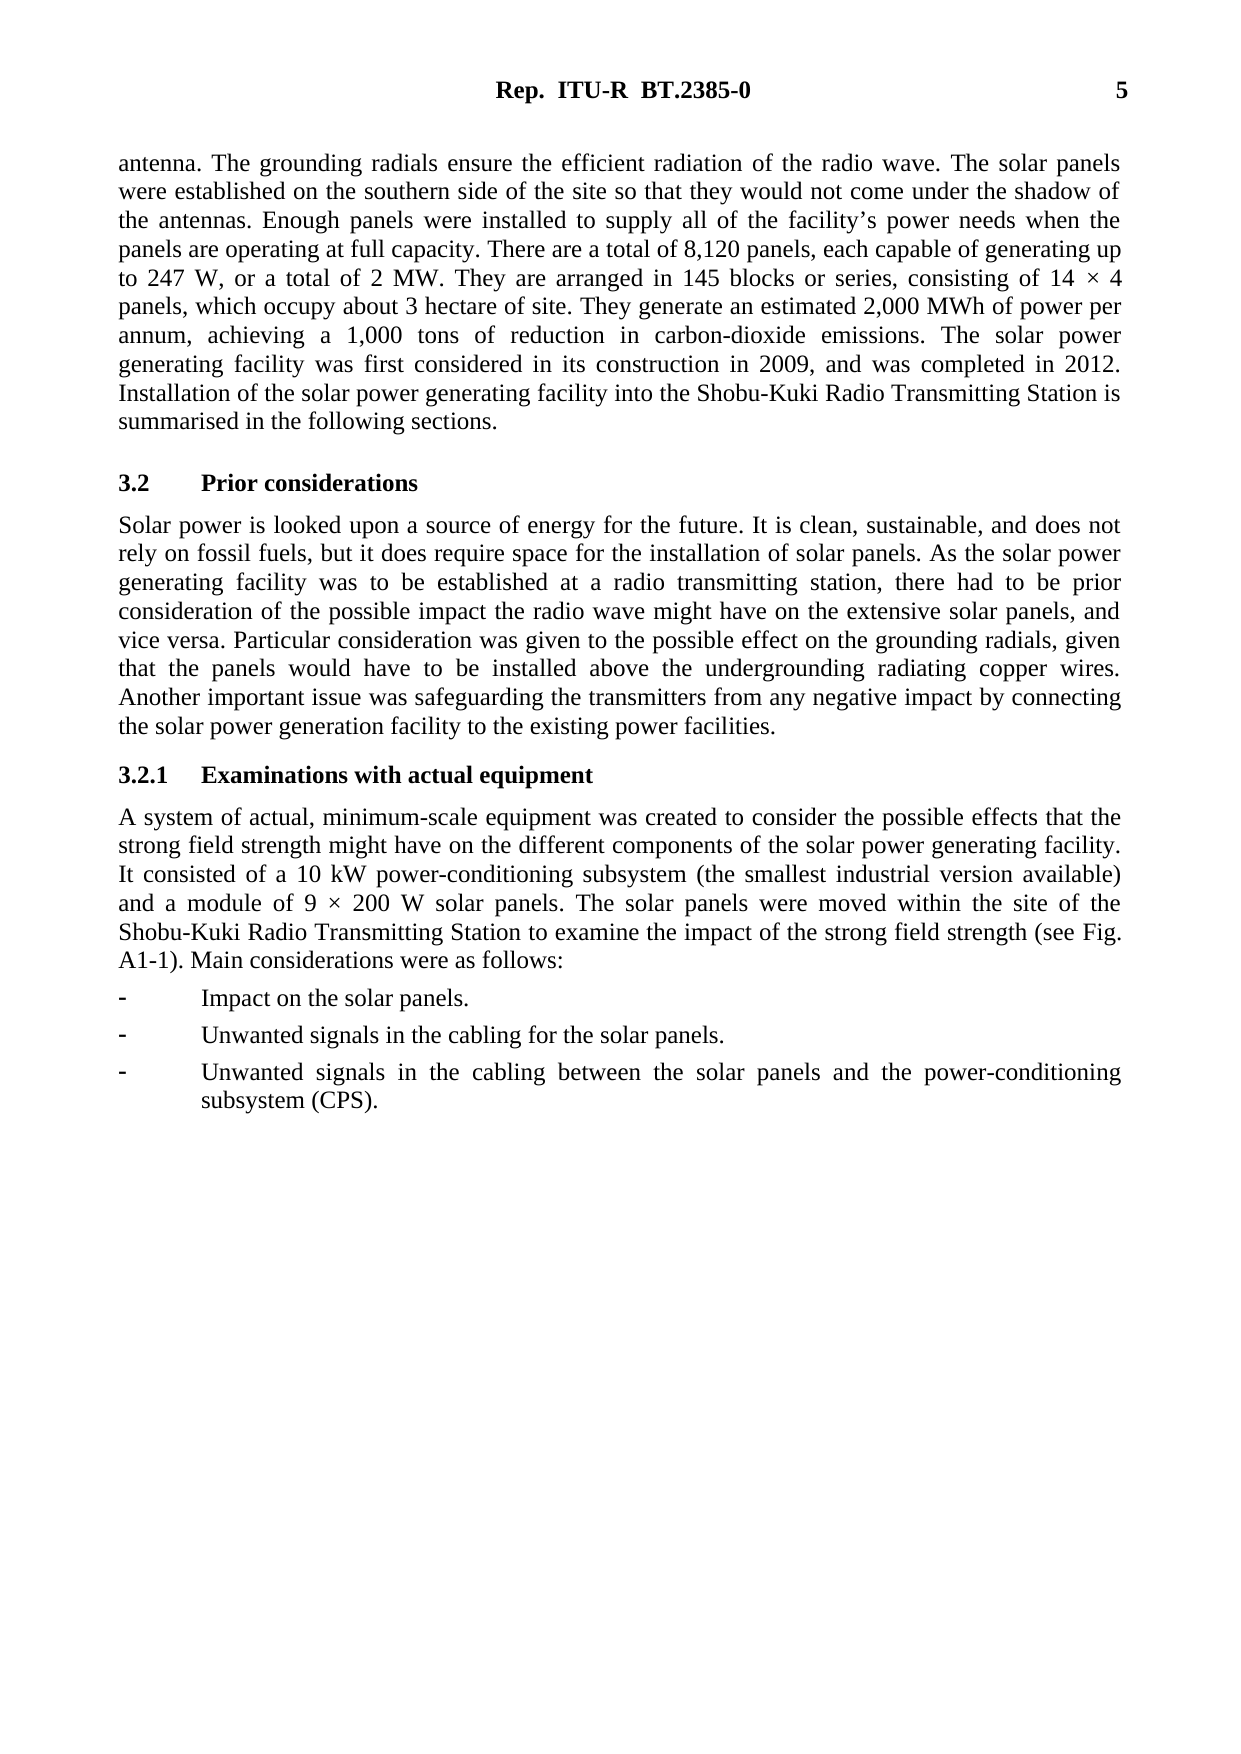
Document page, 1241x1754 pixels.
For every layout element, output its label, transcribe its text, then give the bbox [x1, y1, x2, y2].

subtitle 3.2.1 Examinations with actual equipment [118, 761, 1122, 789]
text Solar power is looked upon a source of energy for the future. It is clean, sustainable, and does not rely on fossil fuels, but it does require space for the installation of solar panels. As the solar power generating facility was to be established at a radio transmitting station, there had to be prior consideration of the possible impact the radio wave might have on the extensive solar panels, and vice versa. Particular consideration was given to the possible effect on the grounding radials, given that the panels would have to be installed above the undergrounding radiating copper wires. Another important issue was safeguarding the transmitters from any negative impact by connecting the solar power generation facility to the existing power facilities. [118, 510, 1122, 740]
text A system of actual, minimum-scale equipment was created to consider the possible effects that the strong field strength might have on the different components of the solar power generating facility. It consisted of a 10 kW power-conditioning subsystem (the smallest industrial version available) and a module of 9 × 200 W solar panels. The solar panels were moved within the site of the Shobu-Kuki Radio Transmitting Station to examine the impact of the strong field strength (see Fig. A1-1). Main considerations were as follows: [118, 802, 1122, 974]
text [118, 148, 1122, 435]
text Impact on the solar panels. [118, 983, 1122, 1011]
text Unwanted signals in the cabling between the solar panels and the power-conditioning subsystem (CPS). [118, 1057, 1122, 1114]
subtitle 3.2 Prior considerations [118, 468, 1122, 497]
text Unwanted signals in the cabling for the solar panels. [118, 1020, 1122, 1048]
